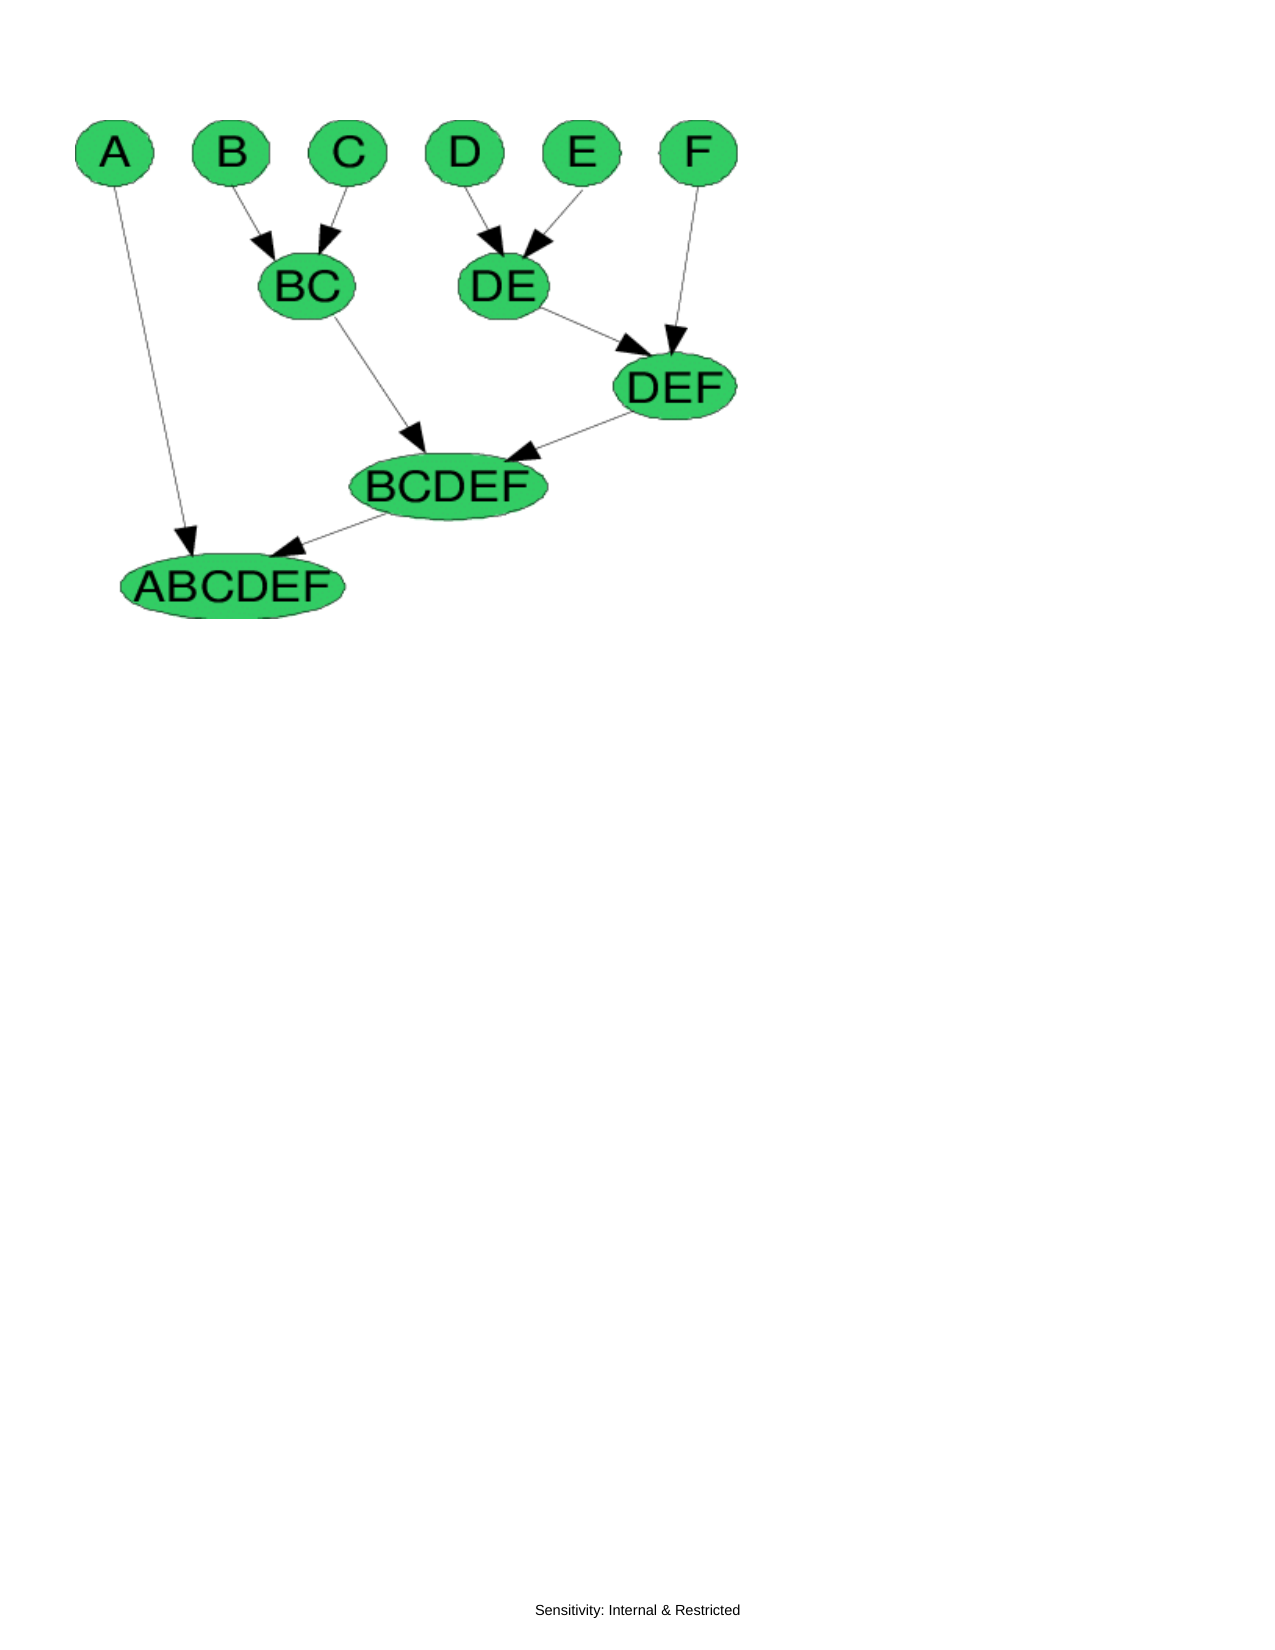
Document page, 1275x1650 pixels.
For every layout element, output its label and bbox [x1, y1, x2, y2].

picture [75, 120, 738, 619]
